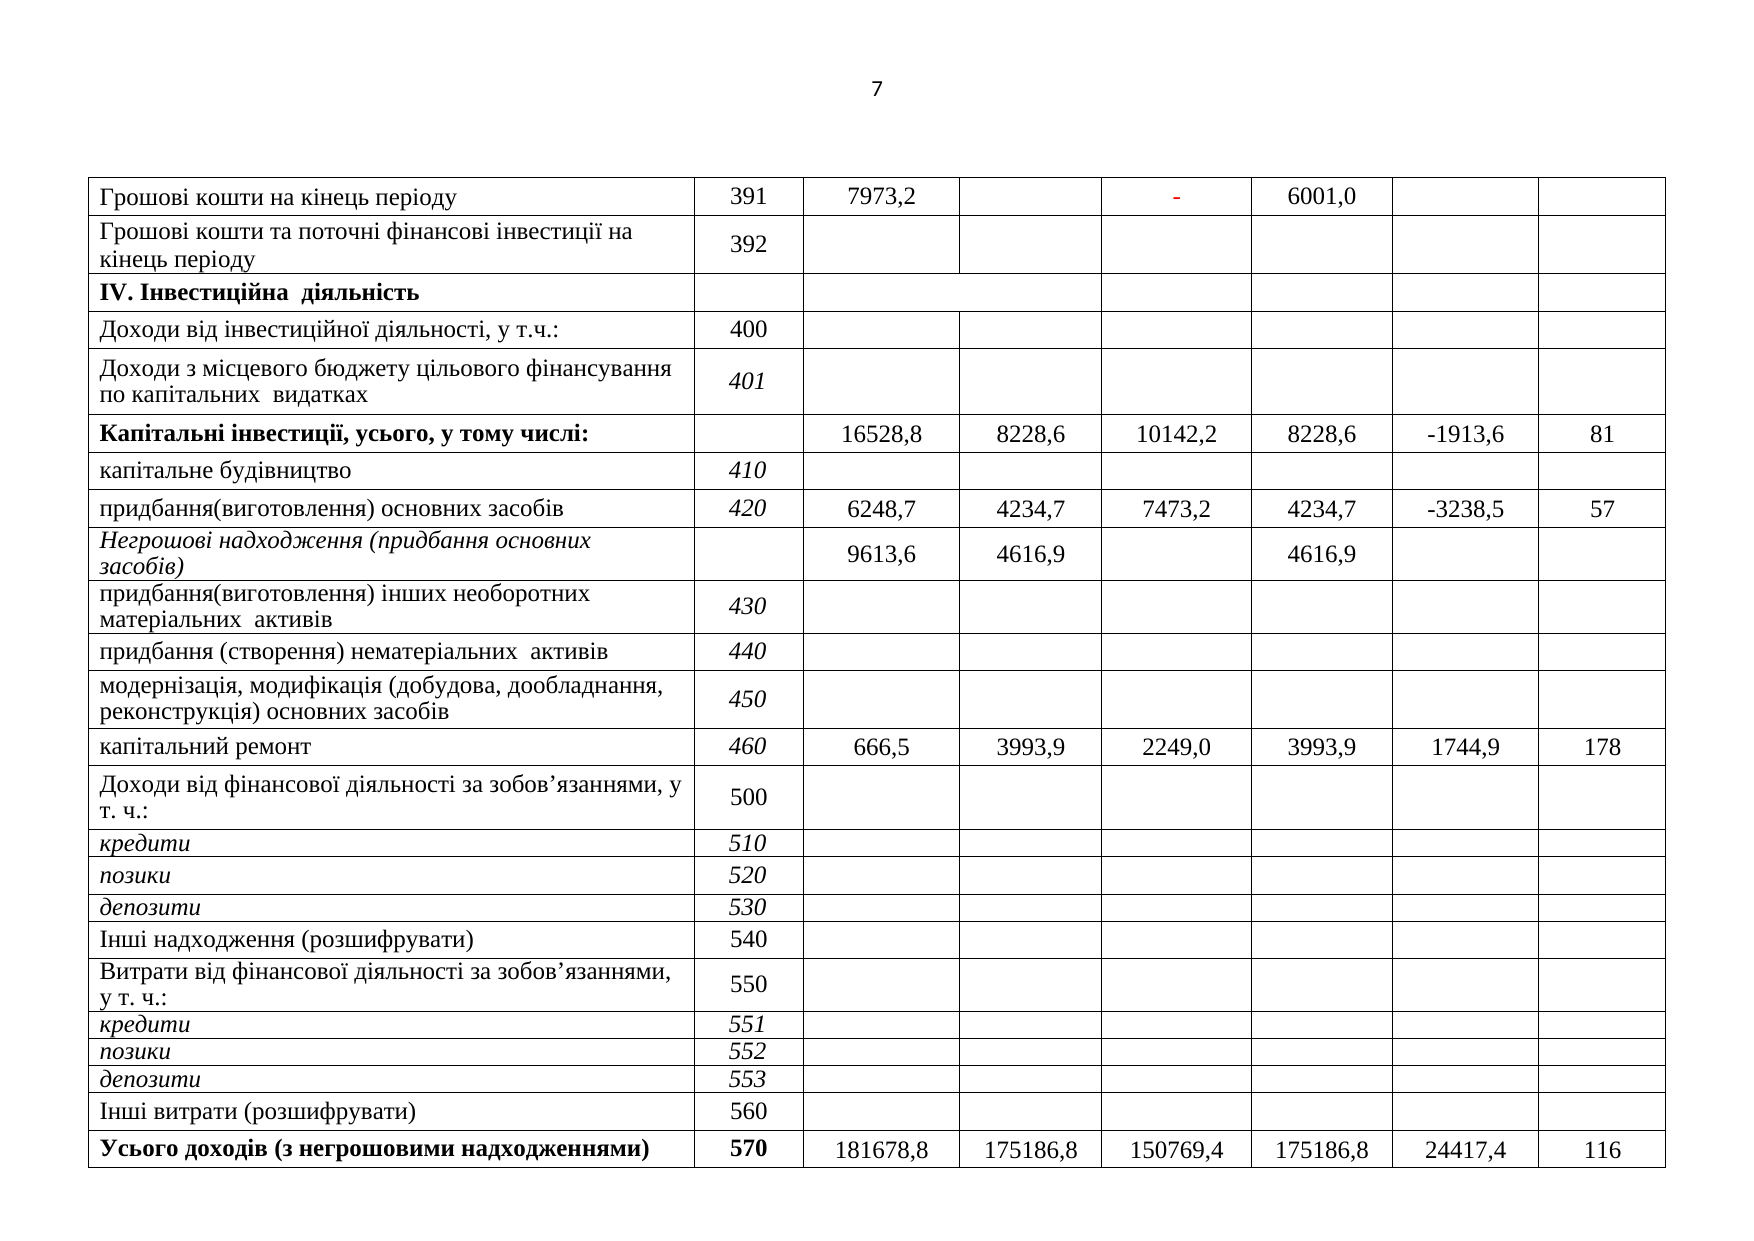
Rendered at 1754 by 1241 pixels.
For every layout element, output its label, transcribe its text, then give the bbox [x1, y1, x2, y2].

table_cell 16528,8 [804, 415, 959, 452]
table_cell 450 [695, 671, 803, 727]
table_cell [1102, 1066, 1113, 1092]
table_cell [1240, 895, 1251, 921]
table_cell [1252, 453, 1392, 489]
table_cell капітальне будівництво [89, 453, 694, 489]
table_cell 3993,9 [1252, 729, 1392, 765]
table_cell [1393, 895, 1404, 921]
table_cell [804, 349, 959, 414]
table_cell позики [89, 857, 694, 894]
table_cell [804, 274, 1101, 311]
table_cell [1240, 830, 1251, 856]
table_cell [1539, 1066, 1550, 1092]
table_cell придбання (створення) нематеріальних активів [89, 634, 694, 670]
table_cell -1913,6 [1393, 415, 1538, 452]
table_cell модернізація, модифікація (добудова, дообладнання, реконструкція) основних засобів [89, 671, 694, 727]
table_cell 7973,2 [804, 178, 959, 215]
table_cell 520 [695, 857, 803, 894]
table_cell [1102, 216, 1251, 273]
table_cell [1240, 1066, 1251, 1092]
table_cell [1393, 1093, 1538, 1130]
table_cell [1539, 312, 1665, 348]
table_cell 570 [695, 1131, 803, 1167]
table_cell [960, 349, 1101, 414]
table_cell [960, 766, 1101, 829]
table_cell [1393, 671, 1538, 727]
table_cell [1527, 830, 1538, 856]
table_cell 3993,9 [960, 729, 1101, 765]
table_cell [695, 415, 803, 452]
table_cell [804, 766, 959, 829]
table_cell [1090, 1012, 1101, 1038]
table_cell [1527, 895, 1538, 921]
table_cell [948, 1012, 959, 1038]
table_cell [804, 1012, 814, 1038]
table_cell 4234,7 [1252, 490, 1392, 527]
table_cell [1393, 766, 1538, 829]
table_cell [960, 216, 1101, 273]
table_cell [1393, 1066, 1404, 1092]
table_cell [1527, 1039, 1538, 1065]
table_cell 550 [695, 959, 803, 1011]
table_cell 1744,9 [1393, 729, 1538, 765]
table_cell [1539, 830, 1550, 856]
table_cell [1102, 581, 1251, 632]
table_cell [1654, 1012, 1665, 1038]
table_cell 57 [1539, 490, 1665, 527]
table_cell [1539, 922, 1665, 958]
table_cell [1240, 1012, 1251, 1038]
table_cell [1102, 922, 1251, 958]
table_cell 8228,6 [960, 415, 1101, 452]
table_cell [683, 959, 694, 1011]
table_cell [1252, 766, 1392, 829]
table_cell [1102, 634, 1251, 670]
table_cell [1539, 959, 1665, 1011]
table_cell ІV. Інвестиційна діяльність [89, 274, 694, 311]
table_cell [1539, 895, 1550, 921]
table_cell [695, 528, 803, 580]
table_cell [960, 312, 1101, 348]
table_cell - [1102, 178, 1251, 215]
table_cell 4616,9 [960, 528, 1101, 580]
table_cell [1102, 349, 1251, 414]
table_cell 10142,2 [1102, 415, 1251, 452]
table_cell [804, 857, 959, 894]
table_cell [1252, 857, 1392, 894]
table_cell [960, 671, 1101, 727]
table_cell 410 [695, 453, 803, 489]
table_cell [1102, 1093, 1251, 1130]
table_cell [1381, 1012, 1392, 1038]
table_cell [1393, 634, 1538, 670]
table_cell [1654, 830, 1665, 856]
table_cell 7473,2 [1102, 490, 1251, 527]
table_cell [1654, 1066, 1665, 1092]
table_cell 81 [1539, 415, 1665, 452]
table_cell Інші витрати (розшифрувати) [89, 1093, 694, 1130]
table_cell [1393, 349, 1538, 414]
table_cell [1252, 1012, 1262, 1038]
table_cell [960, 895, 971, 921]
table_cell [948, 1039, 959, 1065]
table_cell 4234,7 [960, 490, 1101, 527]
table_cell 2249,0 [1102, 729, 1251, 765]
table_cell [1102, 959, 1251, 1011]
table_cell [1393, 581, 1538, 632]
table_cell [1102, 274, 1251, 311]
table_cell 175186,8 [960, 1131, 1101, 1167]
table_cell 116 [1539, 1131, 1665, 1167]
table_cell [1381, 895, 1392, 921]
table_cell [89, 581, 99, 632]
table_cell [1393, 1039, 1404, 1065]
table_cell [1381, 1066, 1392, 1092]
table_cell 560 [695, 1093, 803, 1130]
table_cell 400 [695, 312, 803, 348]
table_cell [1090, 1066, 1101, 1092]
table_cell [1252, 1093, 1392, 1130]
table_cell [1393, 312, 1538, 348]
table_cell [1381, 1039, 1392, 1065]
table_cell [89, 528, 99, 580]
table_cell [960, 1012, 971, 1038]
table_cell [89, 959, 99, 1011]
table_cell [948, 895, 959, 921]
table_cell Доходи від фінансової діяльності за зобов’язаннями, у т. ч.: [89, 766, 694, 829]
table_cell [1393, 528, 1538, 580]
table_cell [1102, 895, 1113, 921]
table_cell Усього доходів (з негрошовими надходженнями) [89, 1131, 694, 1167]
table_cell 420 [695, 490, 803, 527]
table_cell 392 [695, 216, 803, 273]
table_cell [1539, 857, 1665, 894]
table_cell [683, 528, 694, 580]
table_cell [1252, 312, 1392, 348]
table_cell [960, 959, 1101, 1011]
table_cell [1393, 830, 1404, 856]
table_cell [1539, 766, 1665, 829]
table_cell 181678,8 [804, 1131, 959, 1167]
table_cell [1381, 830, 1392, 856]
table_cell [1252, 1039, 1262, 1065]
table_cell [1393, 1012, 1404, 1038]
table_cell Доходи від інвестиційної діяльності, у т.ч.: [89, 312, 694, 348]
table_cell [804, 216, 959, 273]
table_cell [804, 922, 959, 958]
table_cell [1102, 830, 1113, 856]
table_cell [960, 581, 1101, 632]
table_cell [1539, 349, 1665, 414]
table_cell [960, 857, 1101, 894]
table_cell Доходи з місцевого бюджету цільового фінансування по капітальних видатках [89, 349, 694, 414]
table_cell [1090, 1039, 1101, 1065]
table_cell [1393, 959, 1538, 1011]
table_cell [1539, 671, 1665, 727]
table_cell 666,5 [804, 729, 959, 765]
table_cell [1252, 581, 1392, 632]
table_cell [1252, 671, 1392, 727]
table_cell [1539, 1093, 1665, 1130]
table_cell Інші надходження (розшифрувати) [89, 922, 694, 958]
table_cell [695, 274, 803, 311]
table_cell [1654, 1039, 1665, 1065]
table_cell [1539, 274, 1665, 311]
table_cell [1102, 671, 1251, 727]
table_cell [948, 830, 959, 856]
table_cell [804, 895, 814, 921]
table_cell [1252, 216, 1392, 273]
table_cell [804, 1093, 959, 1130]
table_cell [1252, 830, 1262, 856]
table_cell [1240, 1039, 1251, 1065]
table_cell [1102, 312, 1251, 348]
table_cell [1393, 857, 1538, 894]
table_cell 24417,4 [1393, 1131, 1538, 1167]
table_cell [1102, 766, 1251, 829]
table_cell [1393, 216, 1538, 273]
table_cell [1102, 528, 1251, 580]
table_cell [1539, 216, 1665, 273]
table_cell 401 [695, 349, 803, 414]
table_cell [1539, 1039, 1550, 1065]
table_cell 178 [1539, 729, 1665, 765]
table_cell [1539, 581, 1665, 632]
table_cell [804, 830, 814, 856]
table_cell [804, 959, 959, 1011]
table_cell [1393, 922, 1538, 958]
table_cell [1527, 1066, 1538, 1092]
table_cell 9613,6 [804, 528, 959, 580]
table_cell 8228,6 [1252, 415, 1392, 452]
table_cell придбання(виготовлення) основних засобів [89, 490, 694, 527]
table_cell [1102, 1039, 1113, 1065]
table_cell [804, 634, 959, 670]
table_cell Грошові кошти та поточні фінансові інвестиції на кінець періоду [89, 216, 694, 273]
table_cell [960, 1039, 971, 1065]
table_cell [1393, 274, 1538, 311]
table_cell 430 [695, 581, 803, 632]
table_cell Грошові кошти на кінець періоду [89, 178, 694, 215]
table_cell [960, 634, 1101, 670]
table_cell [1252, 274, 1392, 311]
table_cell [1539, 634, 1665, 670]
table_cell [960, 922, 1101, 958]
table_cell [1539, 453, 1665, 489]
table_cell [1102, 857, 1251, 894]
table_cell [1252, 1066, 1262, 1092]
table_cell [1252, 634, 1392, 670]
table_cell [960, 453, 1101, 489]
table_cell [804, 671, 959, 727]
table_cell [804, 1039, 814, 1065]
table_cell [1102, 453, 1251, 489]
table_cell [948, 1066, 959, 1092]
table_cell 175186,8 [1252, 1131, 1392, 1167]
table_cell [804, 453, 959, 489]
table_cell Капітальні інвестиції, усього, у тому числі: [89, 415, 694, 452]
table_cell [1090, 895, 1101, 921]
table_cell [1539, 178, 1665, 215]
table_cell [1252, 922, 1392, 958]
table_cell 150769,4 [1102, 1131, 1251, 1167]
table_cell [960, 1066, 971, 1092]
table_cell 6001,0 [1252, 178, 1392, 215]
table_cell [1393, 178, 1538, 215]
table_cell [960, 1093, 1101, 1130]
table_cell [804, 312, 959, 348]
table_cell 4616,9 [1252, 528, 1392, 580]
table_cell 460 [695, 729, 803, 765]
table_cell 6248,7 [804, 490, 959, 527]
table_cell [1090, 830, 1101, 856]
table_cell 500 [695, 766, 803, 829]
table_cell 391 [695, 178, 803, 215]
table_cell [1539, 1012, 1550, 1038]
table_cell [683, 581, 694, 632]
table_cell 540 [695, 922, 803, 958]
table_cell [1102, 1012, 1113, 1038]
table_cell [1539, 528, 1665, 580]
table_cell [1252, 349, 1392, 414]
table_cell капітальний ремонт [89, 729, 694, 765]
table_cell [804, 581, 959, 632]
table_cell 440 [695, 634, 803, 670]
table_cell [1393, 453, 1538, 489]
table_cell [1527, 1012, 1538, 1038]
table_cell [960, 830, 971, 856]
table_cell [1654, 895, 1665, 921]
table_cell [960, 178, 1101, 215]
table_cell -3238,5 [1393, 490, 1538, 527]
table_cell [1252, 959, 1392, 1011]
table_cell [804, 1066, 814, 1092]
table_cell [1252, 895, 1262, 921]
